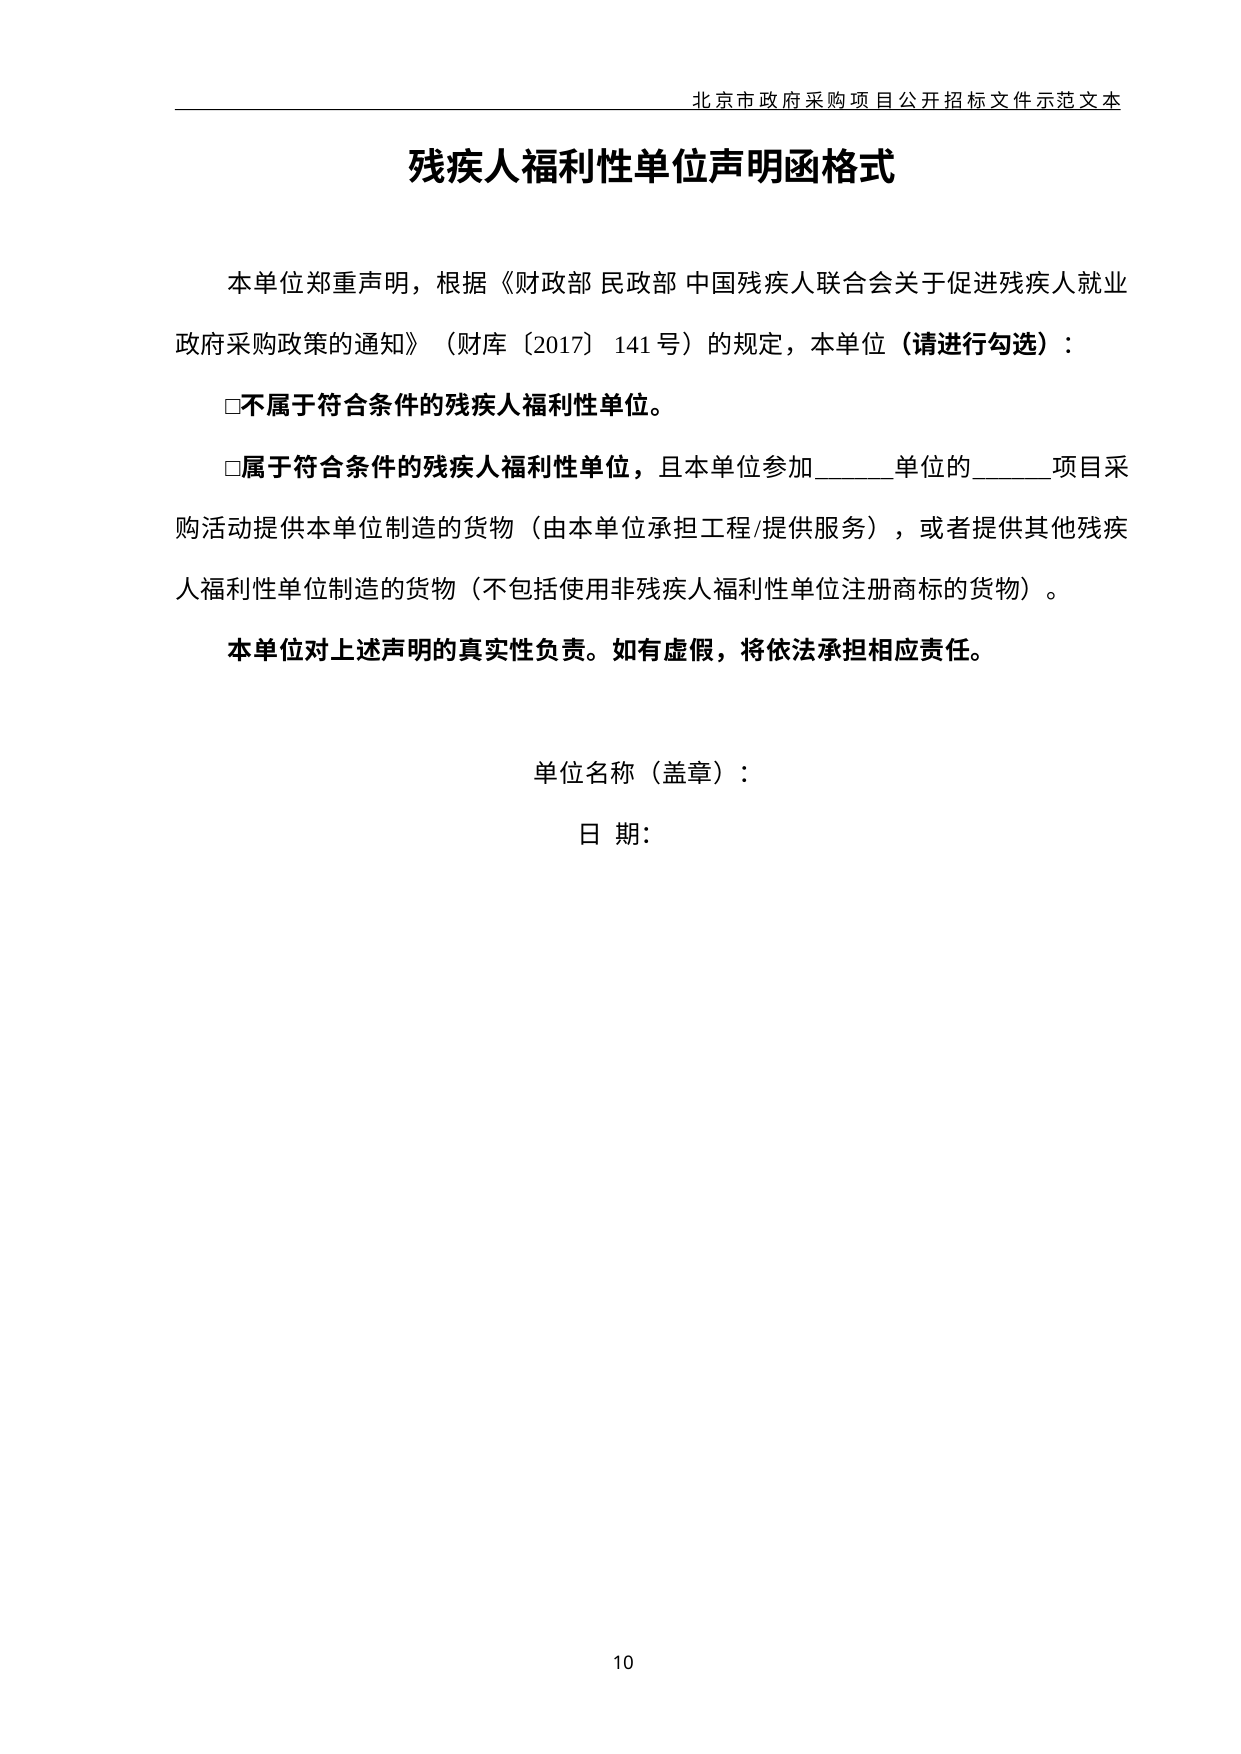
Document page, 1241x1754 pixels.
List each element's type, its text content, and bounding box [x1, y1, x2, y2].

text 本单位郑重声明，根据《财政部 民政部 中国残疾人联合会关于促进残疾人就业政府采购政策的通知》（财库〔2017〕 141号）的规定，本单位（请进行勾选）： [175, 243, 1129, 366]
text 单位名称（盖章）： [175, 733, 967, 794]
text □属于符合条件的残疾人福利性单位，且本单位参加______单位的______项目采购活动提供本单位制造的货物（由本单位承担工程/提供服务），或者提供其他残疾人福利性单位制造的货物（不包括使用非残疾人福利性单位注册商标的货物）。 [175, 427, 1129, 611]
text □不属于符合条件的残疾人福利性单位。 [175, 366, 1129, 427]
text 日 期： [175, 794, 967, 856]
text 残疾人福利性单位声明函格式 [175, 137, 1129, 191]
text 本单位对上述声明的真实性负责。如有虚假，将依法承担相应责任。 [175, 611, 1129, 672]
